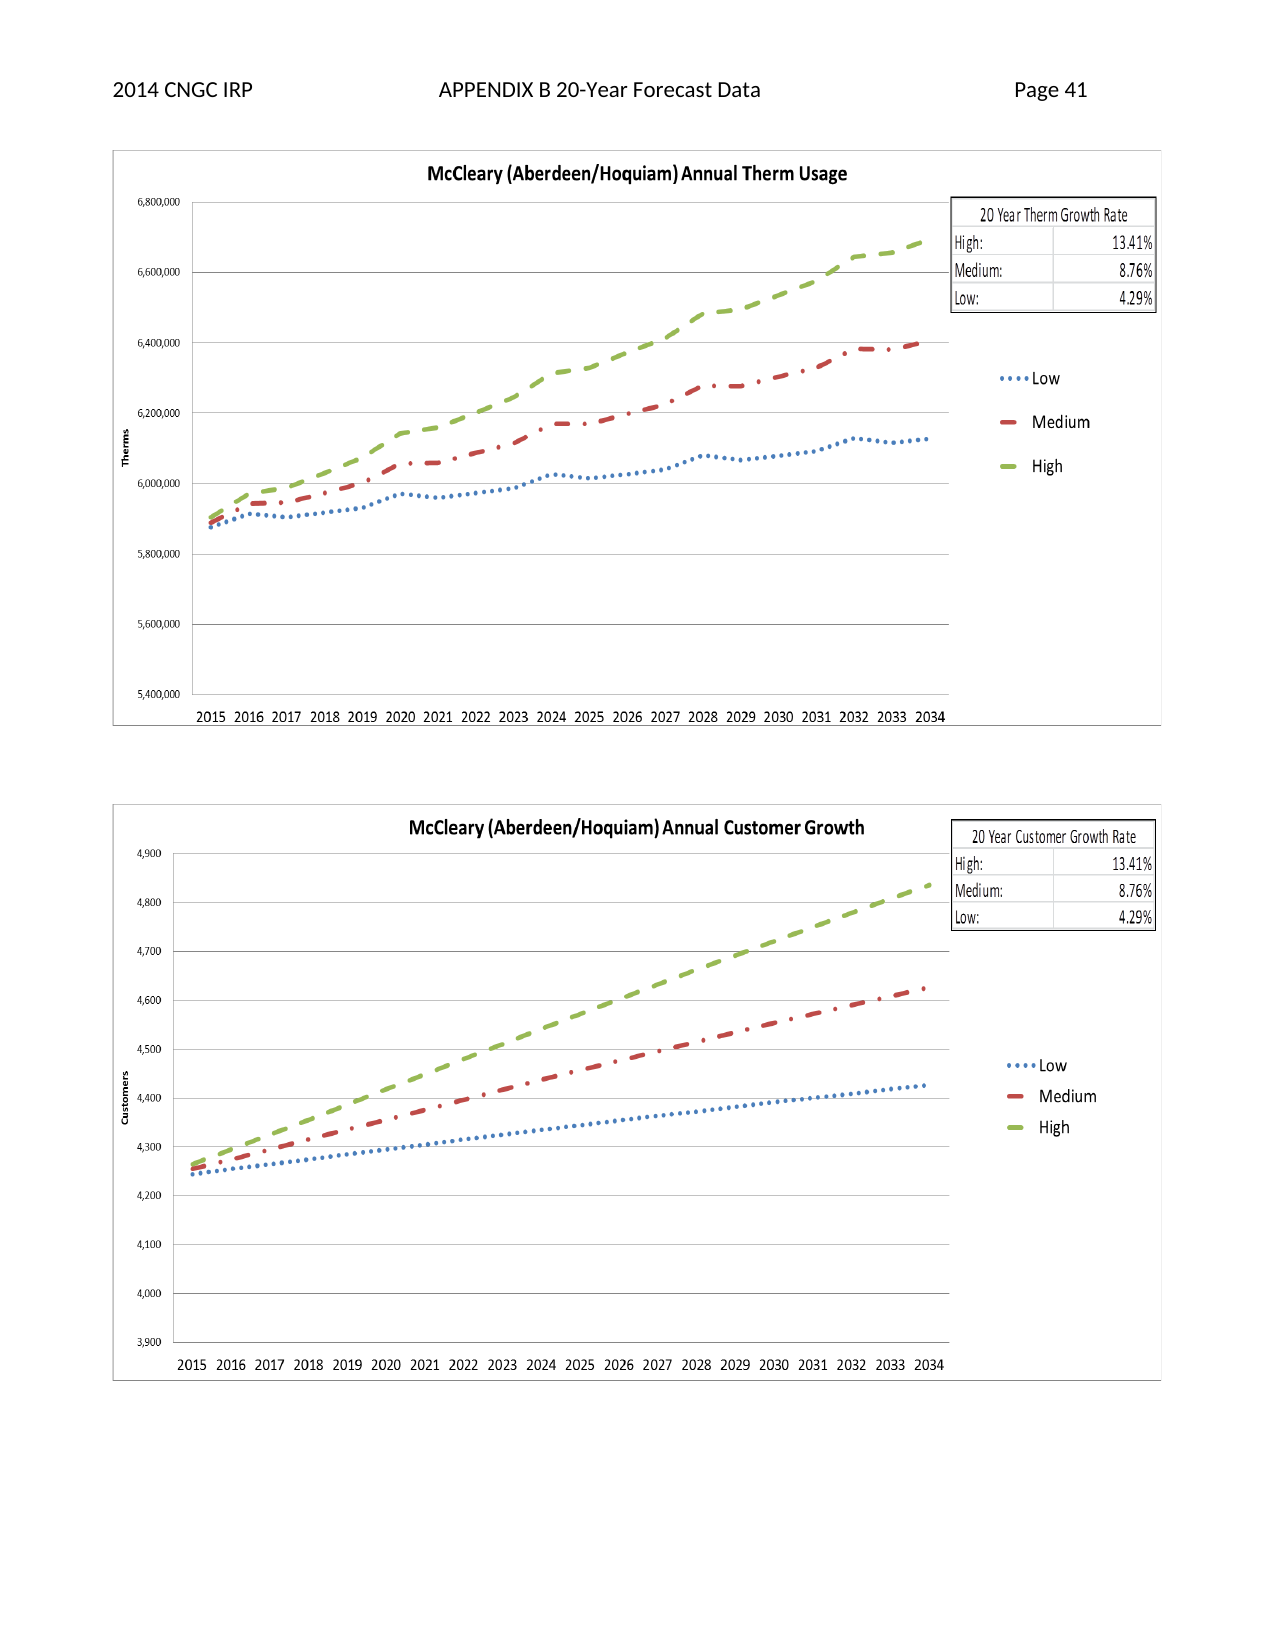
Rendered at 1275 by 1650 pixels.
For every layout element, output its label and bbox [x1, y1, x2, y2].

picture [112, 150, 1162, 726]
picture [112, 804, 1162, 1381]
